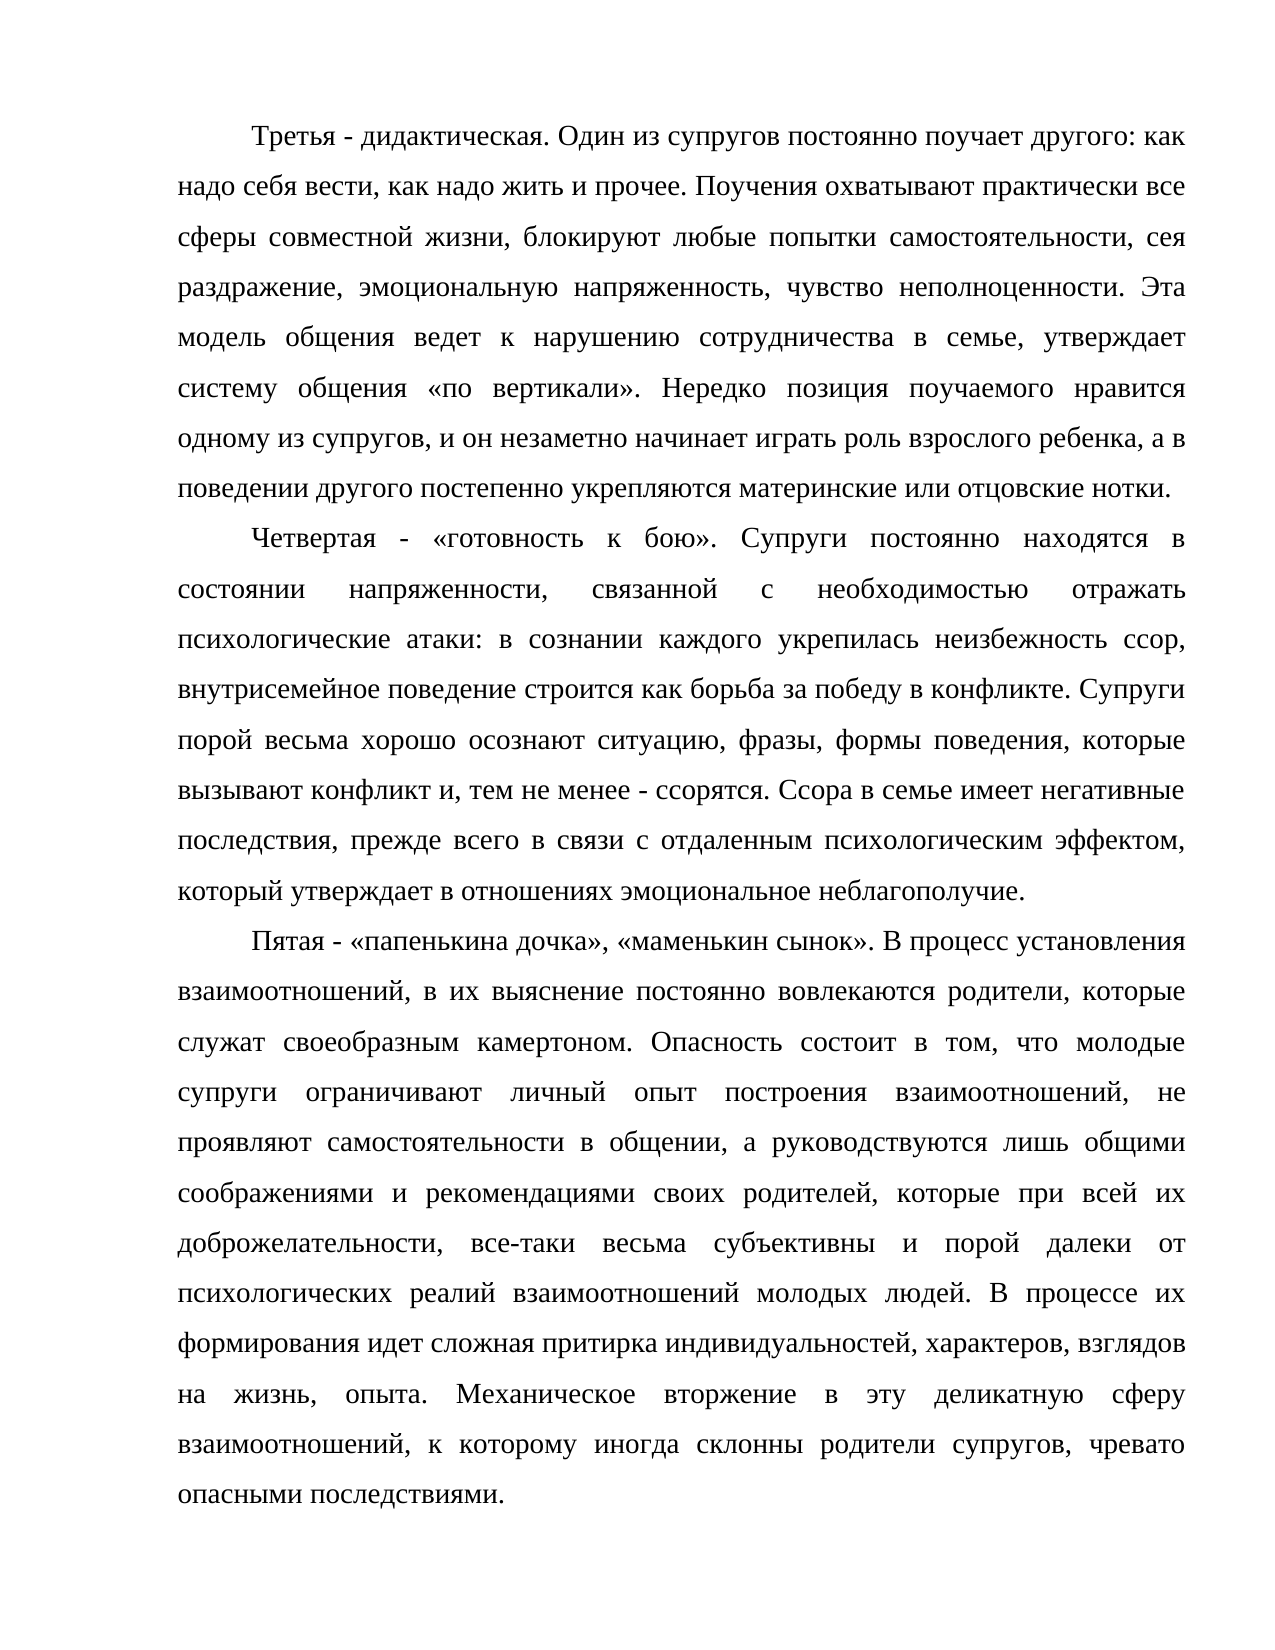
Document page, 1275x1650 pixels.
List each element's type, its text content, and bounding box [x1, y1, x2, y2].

text Третья - дидактическая. Один из супругов постоянно поучает другого: как надо себя вести, как надо жить и прочее. Поучения охватывают практически все сферы совместной жизни, блокируют любые попытки самостоятельности, сея раздражение, эмоциональную напряженность, чувство неполноценности. Эта модель общения ведет к нарушению сотрудничества в семье, утверждает систему общения «по вертикали». Нередко позиция поучаемого нравится одному из супругов, и он незаметно начинает играть роль взрослого ребенка, а в поведении другого постепенно укрепляются материнские или отцовские нотки. [177, 118, 1186, 504]
text Четвертая - «готовность к бою». Супруги постоянно находятся в состоянии напряженности, связанной с необходимостью отражать психологические атаки: в сознании каждого укрепилась неизбежность ссор, внутрисемейное поведение строится как борьба за победу в конфликте. Супруги порой весьма хорошо осознают ситуацию, фразы, формы поведения, которые вызывают конфликт и, тем не менее - ссорятся. Ссора в семье имеет негативные последствия, прежде всего в связи с отдаленным психологическим эффектом, который утверждает в отношениях эмоциональное неблагополучие. [177, 521, 1186, 906]
text Пятая - «папенькина дочка», «маменькин сынок». В процесс установления взаимоотношений, в их выяснение постоянно вовлекаются родители, которые служат своеобразным камертоном. Опасность состоит в том, что молодые супруги ограничивают личный опыт построения взаимоотношений, не проявляют самостоятельности в общении, а руководствуются лишь общими соображениями и рекомендациями своих родителей, которые при всей их доброжелательности, все-таки весьма субъективны и порой далеки от психологических реалий взаимоотношений молодых людей. В процессе их формирования идет сложная притирка индивидуальностей, характеров, взглядов на жизнь, опыта. Механическое вторжение в эту деликатную сферу взаимоотношений, к которому иногда склонны родители супругов, чревато опасными последствиями. [177, 923, 1186, 1510]
